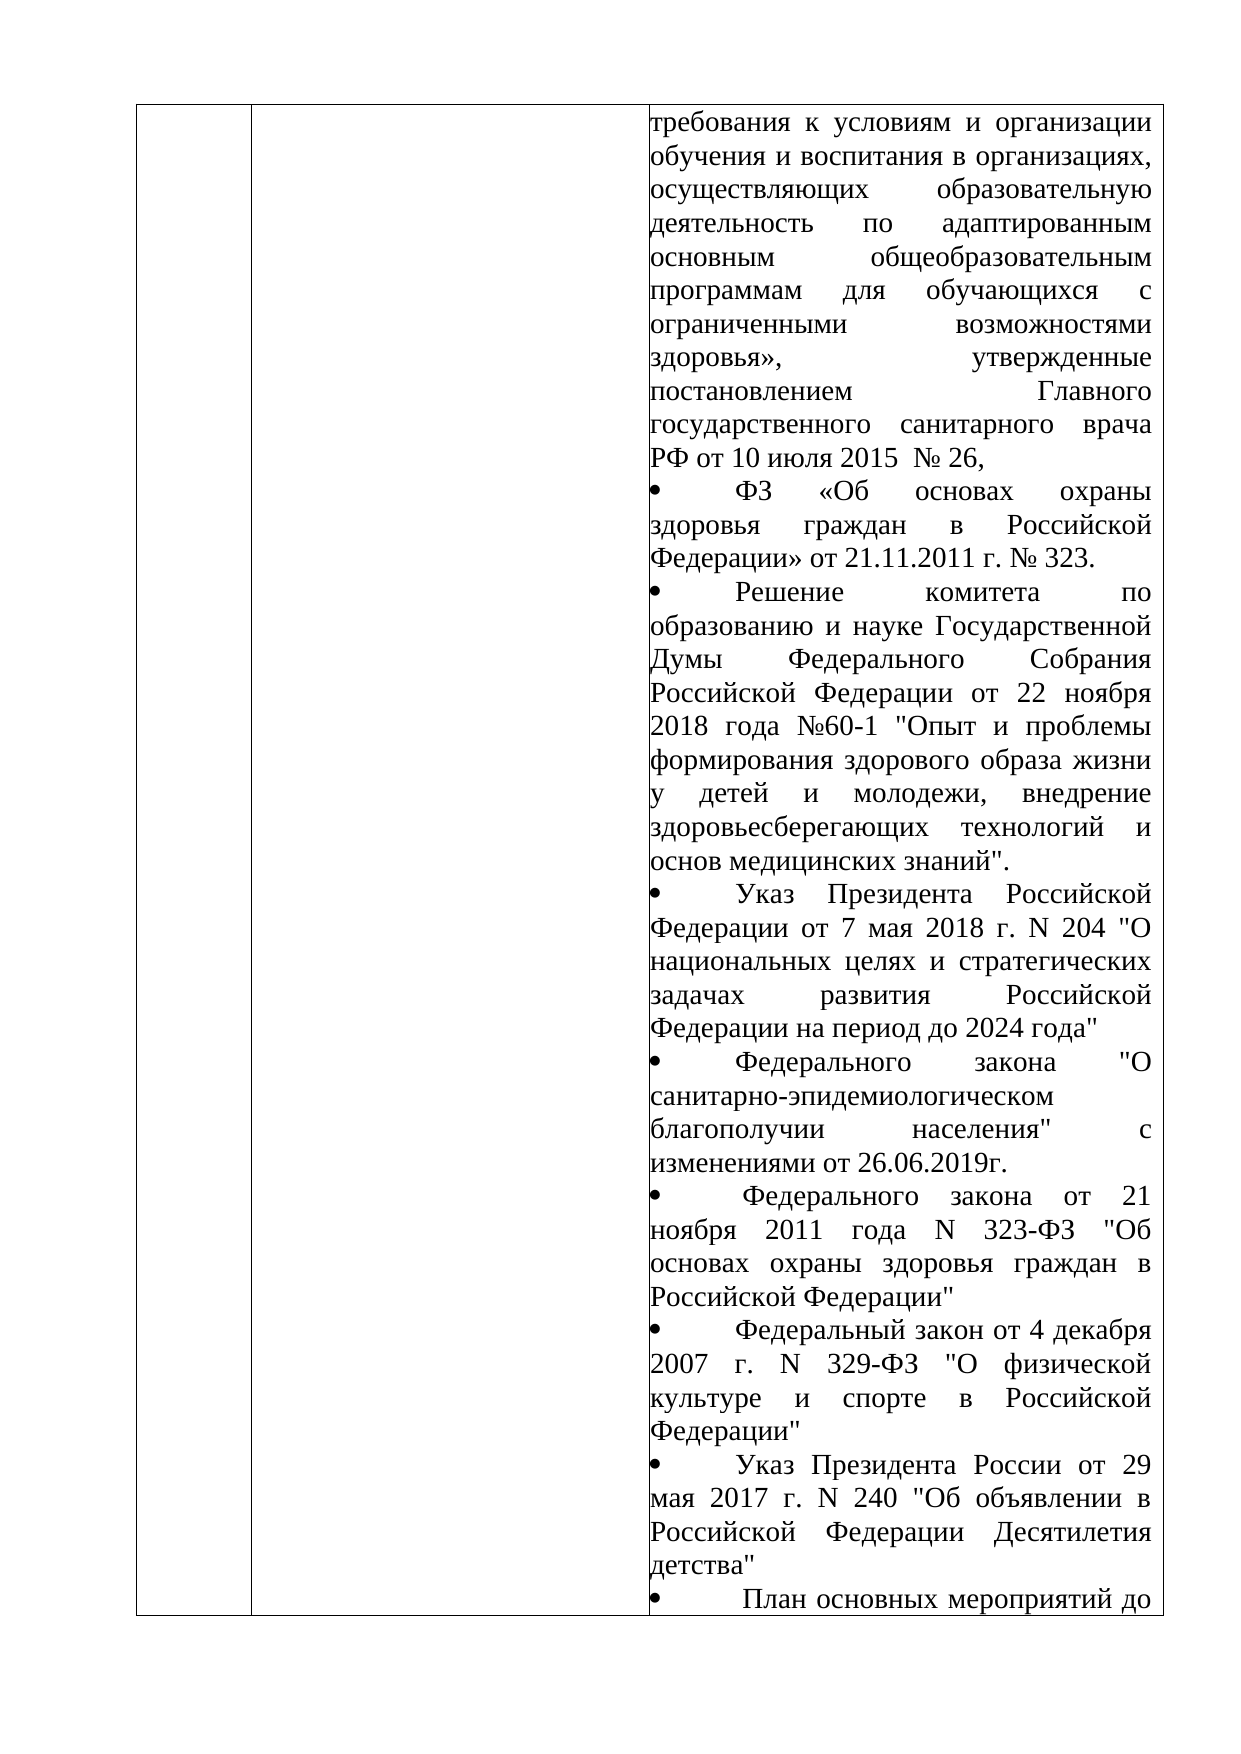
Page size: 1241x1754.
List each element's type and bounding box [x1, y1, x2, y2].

table_cell [137, 105, 251, 1615]
table_cell [650, 105, 1163, 1615]
table_cell [252, 105, 649, 1615]
